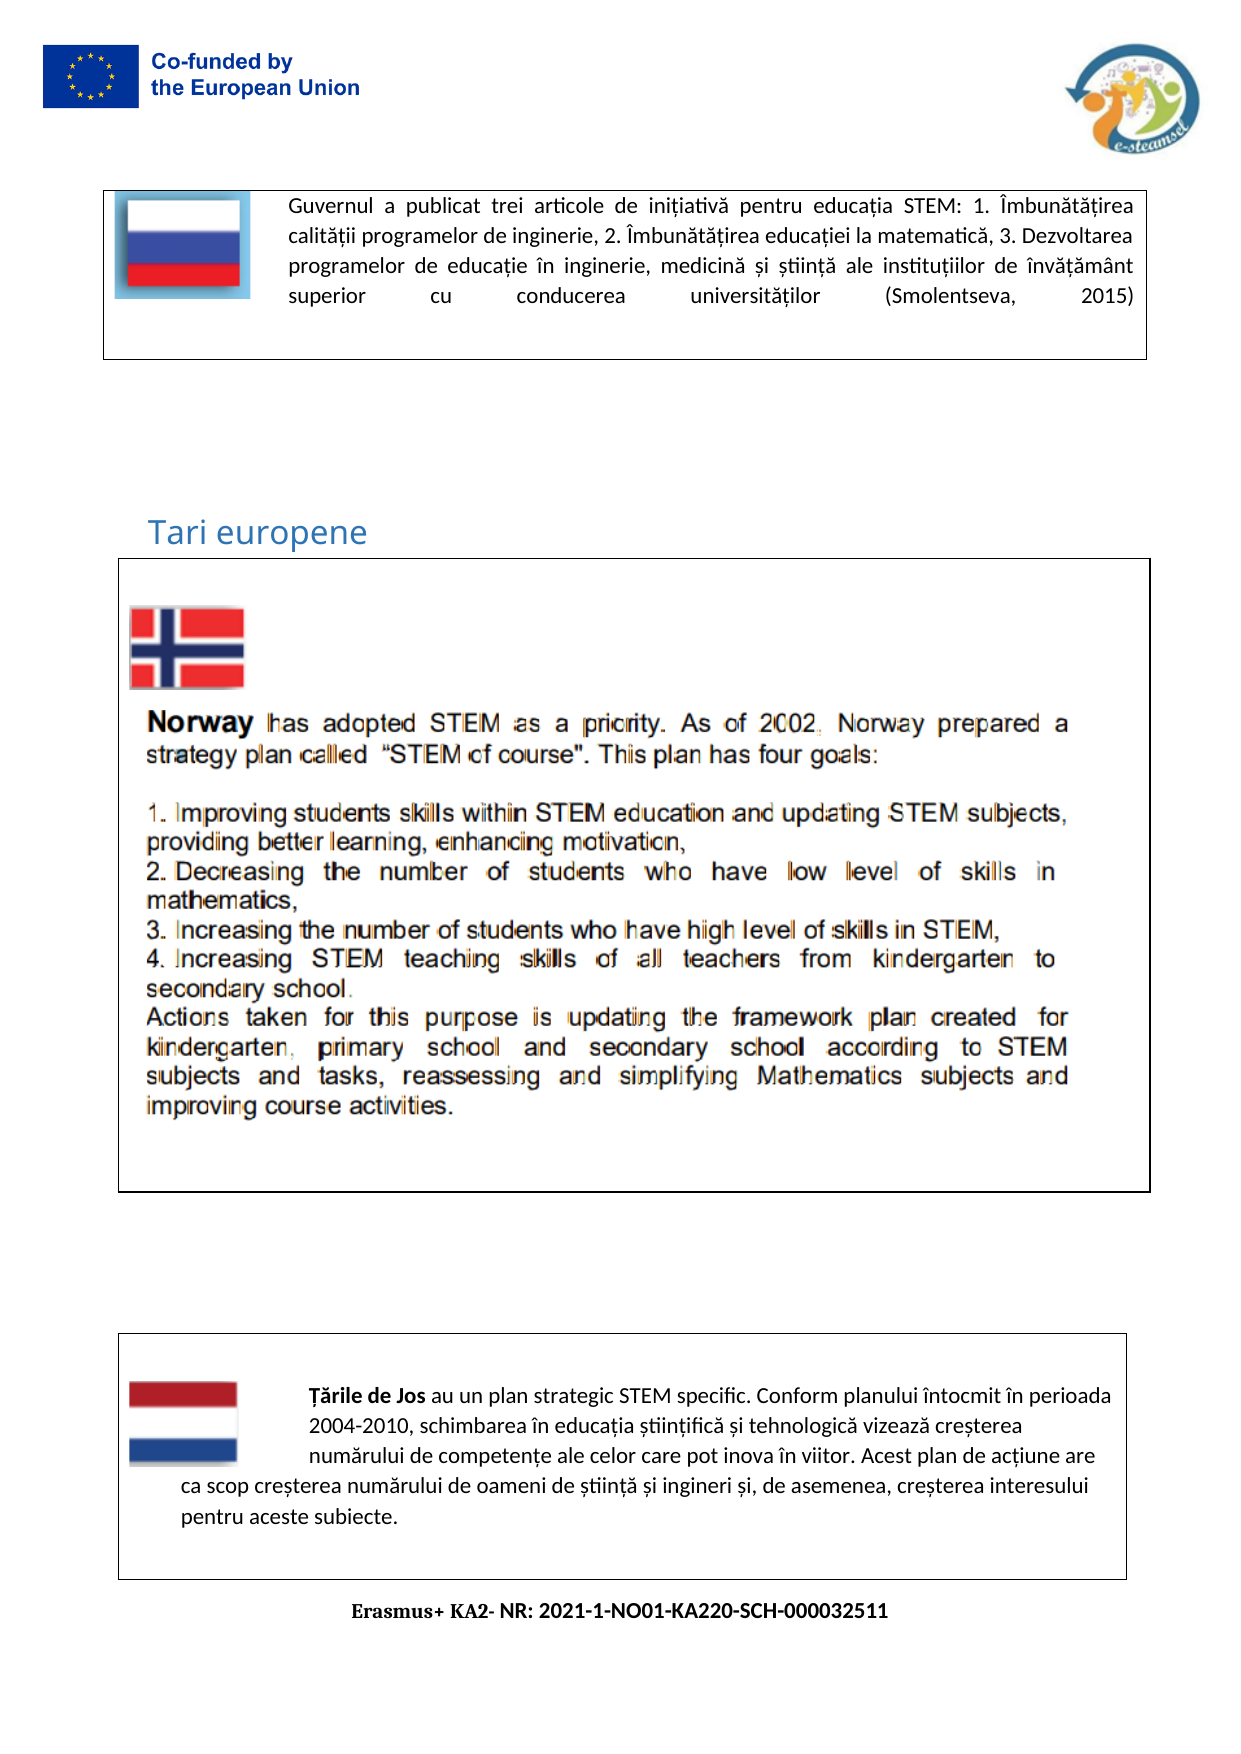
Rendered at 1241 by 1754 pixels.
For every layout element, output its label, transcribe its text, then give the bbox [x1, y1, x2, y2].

picture [1055, 12, 1212, 190]
picture [37, 39, 372, 114]
picture [114, 191, 251, 299]
picture [129, 1381, 239, 1467]
table_header Țările de Jos au un plan strategic STEM specific. Conform planului întocmit în perioada 2004-2010, schimbarea în educația științifică și tehnologică vizează creșterea numărului de competențe ale celor care pot inova în viitor. Acest plan de acțiune are ca scop creșterea numărului de oameni de știință și ingineri și, de asemenea, creșterea interesului pentru aceste subiecte. [119, 1334, 1126, 1579]
picture [129, 605, 250, 690]
picture [146, 710, 1092, 1143]
subtitle Tari europene [148, 508, 1093, 554]
table_header [119, 559, 1149, 1191]
